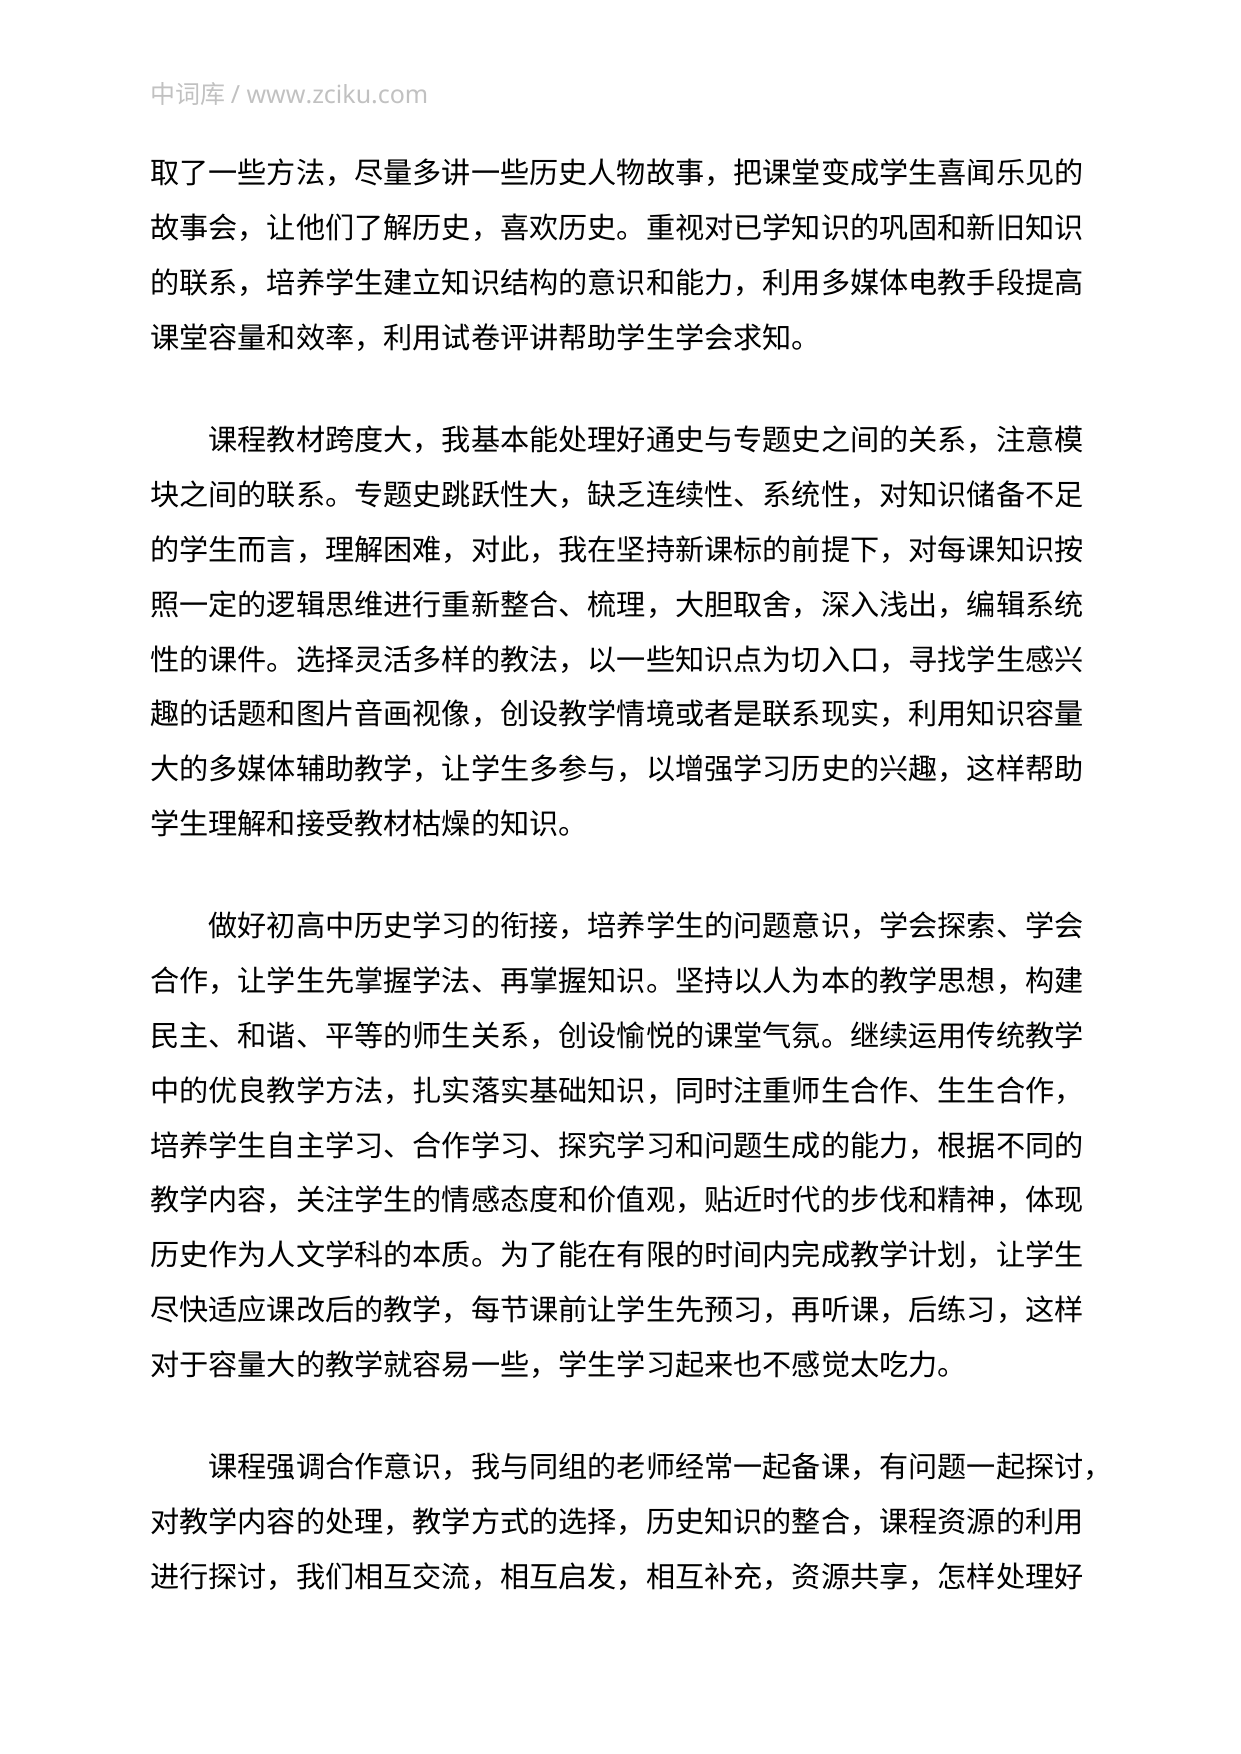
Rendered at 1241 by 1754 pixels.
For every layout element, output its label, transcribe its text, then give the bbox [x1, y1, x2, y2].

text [150, 1443, 1090, 1596]
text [150, 150, 1090, 357]
text 课程教材跨度大，我基本能处理好通史与专题史之间的关系，注意模块之间的联系。专题史跳跃性大，缺乏连续性、系统性，对知识储备不足的学生而言，理解困难，对此，我在坚持新课标的前提下，对每课知识按照一定的逻辑思维进行重新整合、梳理，大胆取舍，深入浅出，编辑系统性的课件。选择灵活多样的教法，以一些知识点为切入口，寻找学生感兴趣的话题和图片音画视像，创设教学情境或者是联系现实，利用知识容量大的多媒体辅助教学，让学生多参与，以增强学习历史的兴趣，这样帮助学生理解和接受教材枯燥的知识。 [150, 416, 1090, 843]
text 做好初高中历史学习的衔接，培养学生的问题意识，学会探索、学会合作，让学生先掌握学法、再掌握知识。坚持以人为本的教学思想，构建民主、和谐、平等的师生关系，创设愉悦的课堂气氛。继续运用传统教学中的优良教学方法，扎实落实基础知识，同时注重师生合作、生生合作，培养学生自主学习、合作学习、探究学习和问题生成的能力，根据不同的教学内容，关注学生的情感态度和价值观，贴近时代的步伐和精神，体现历史作为人文学科的本质。为了能在有限的时间内完成教学计划，让学生尽快适应课改后的教学，每节课前让学生先预习，再听课，后练习，这样对于容量大的教学就容易一些，学生学习起来也不感觉太吃力。 [150, 902, 1090, 1384]
